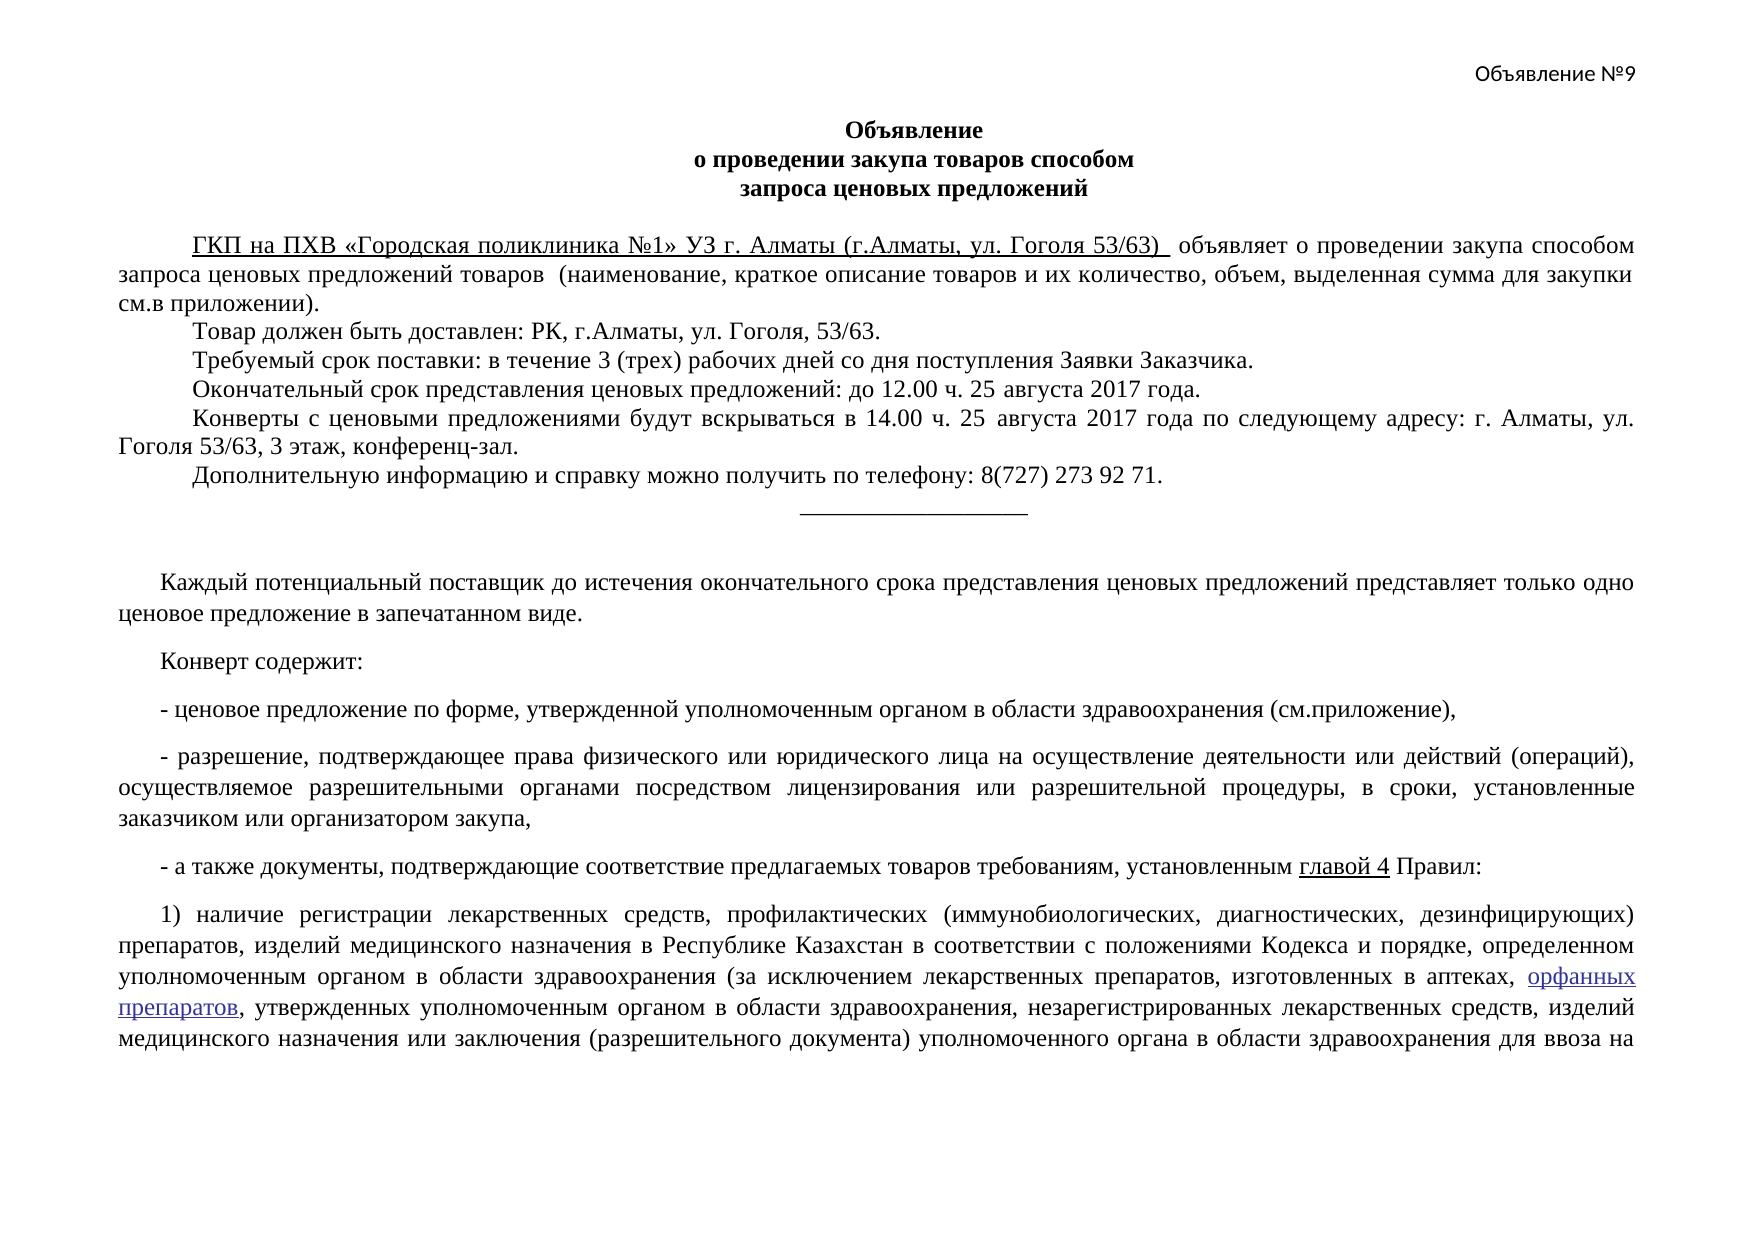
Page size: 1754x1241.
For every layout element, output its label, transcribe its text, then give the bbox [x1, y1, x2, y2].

subtitle о проведении закупа товаров способом [118, 144, 1636, 173]
text Каждый потенциальный поставщик до истечения окончательного срока представления ценовых предложений представляет только одно ценовое предложение в запечатанном виде. [118, 567, 1636, 627]
text Окончательный срок представления ценовых предложений: до 12.00 ч. 25 августа 2017 года. [118, 374, 1636, 403]
text __________________ [118, 489, 1636, 518]
text - а также документы, подтверждающие соответствие предлагаемых товаров требованиям, установленным главой 4 Правил: [118, 851, 1636, 880]
text - ценовое предложение по форме, утвержденной уполномоченным органом в области здравоохранения (см.приложение), [118, 694, 1636, 722]
text Дополнительную информацию и справку можно получить по телефону: 8(727) 273 92 71. [118, 460, 1636, 489]
subtitle Объявление [118, 115, 1636, 144]
text Требуемый срок поставки: в течение 3 (трех) рабочих дней со дня поступления Заявки Заказчика. [118, 345, 1636, 374]
text ГКП на ПХВ «Городская поликлиника №1» УЗ г. Алматы (г.Алматы, ул. Гоголя 53/63) объявляет о проведении закупа способом запроса ценовых предложений товаров (наименование, краткое описание товаров и их количество, объем, выделенная сумма для закупки см.в приложении). [118, 230, 1636, 316]
subtitle запроса ценовых предложений [118, 173, 1636, 201]
text - разрешение, подтверждающее права физического или юридического лица на осуществление деятельности или действий (операций), осуществляемое разрешительными органами посредством лицензирования или разрешительной процедуры, в сроки, установленные заказчиком или организатором закупа, [118, 741, 1636, 832]
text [118, 899, 1636, 1052]
text Конверты с ценовыми предложениями будут вскрываться в 14.00 ч. 25 августа 2017 года по следующему адресу: г. Алматы, ул. Гоголя 53/63, 3 этаж, конференц-зал. [118, 403, 1636, 460]
text Конверт содержит: [118, 646, 1636, 675]
text Товар должен быть доставлен: РК, г.Алматы, ул. Гоголя, 53/63. [118, 316, 1636, 345]
